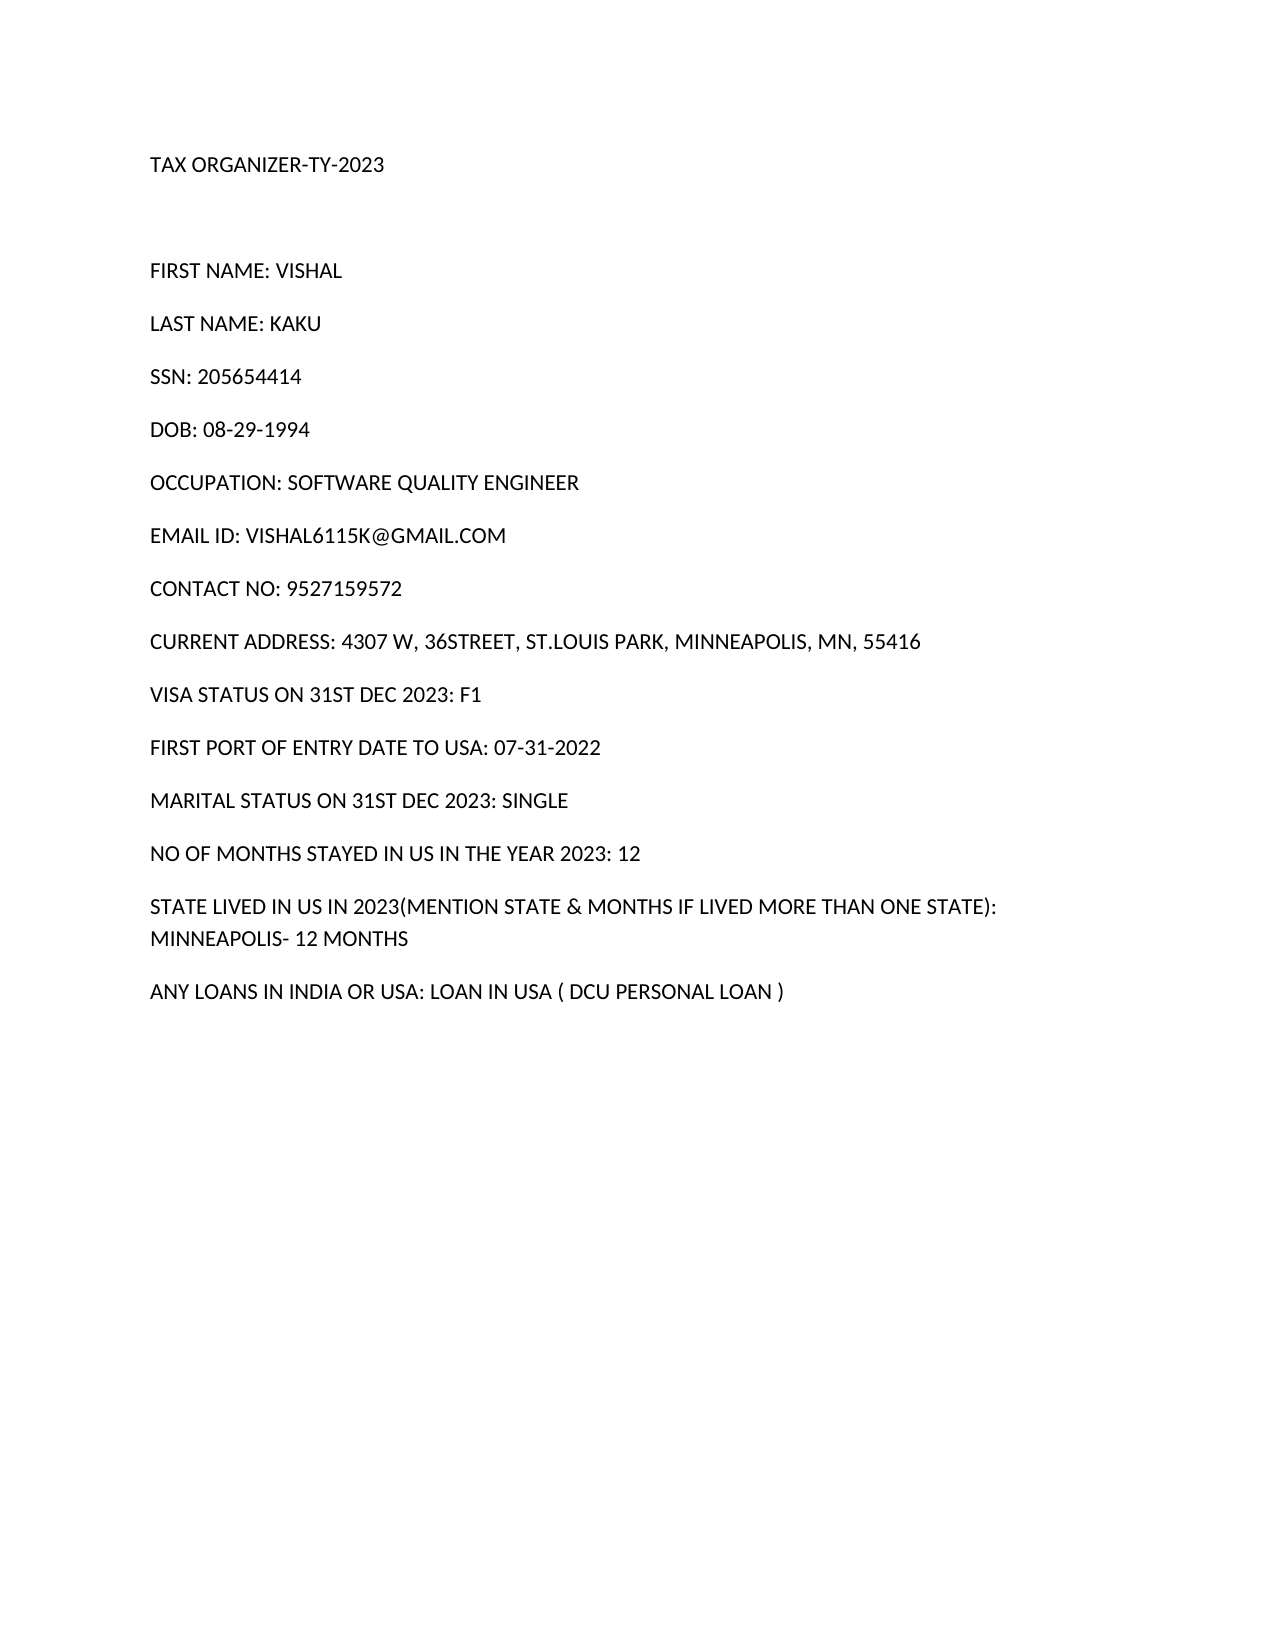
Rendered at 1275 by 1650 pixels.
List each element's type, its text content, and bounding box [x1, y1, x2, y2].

text FIRST PORT OF ENTRY DATE TO USA: 07-31-2022 [150, 733, 1125, 761]
text MARITAL STATUS ON 31ST DEC 2023: SINGLE [150, 786, 1125, 814]
text TAX ORGANIZER-TY-2023 [150, 150, 1125, 178]
text NO OF MONTHS STAYED IN US IN THE YEAR 2023: 12 [150, 839, 1125, 867]
text EMAIL ID: VISHAL6115K@GMAIL.COM [150, 521, 1125, 549]
text STATE LIVED IN US IN 2023(MENTION STATE & MONTHS IF LIVED MORE THAN ONE STATE): MINNEAPOLIS- 12 MONTHS [150, 892, 1125, 952]
text OCCUPATION: SOFTWARE QUALITY ENGINEER [150, 468, 1125, 496]
text ANY LOANS IN INDIA OR USA: LOAN IN USA ( DCU PERSONAL LOAN ) [150, 977, 1125, 1006]
text FIRST NAME: VISHAL [150, 256, 1125, 284]
text CURRENT ADDRESS: 4307 W, 36STREET, ST.LOUIS PARK, MINNEAPOLIS, MN, 55416 [150, 627, 1125, 655]
text LAST NAME: KAKU [150, 309, 1125, 337]
text SSN: 205654414 [150, 362, 1125, 390]
text CONTACT NO: 9527159572 [150, 574, 1125, 602]
text VISA STATUS ON 31ST DEC 2023: F1 [150, 680, 1125, 708]
text DOB: 08-29-1994 [150, 415, 1125, 443]
